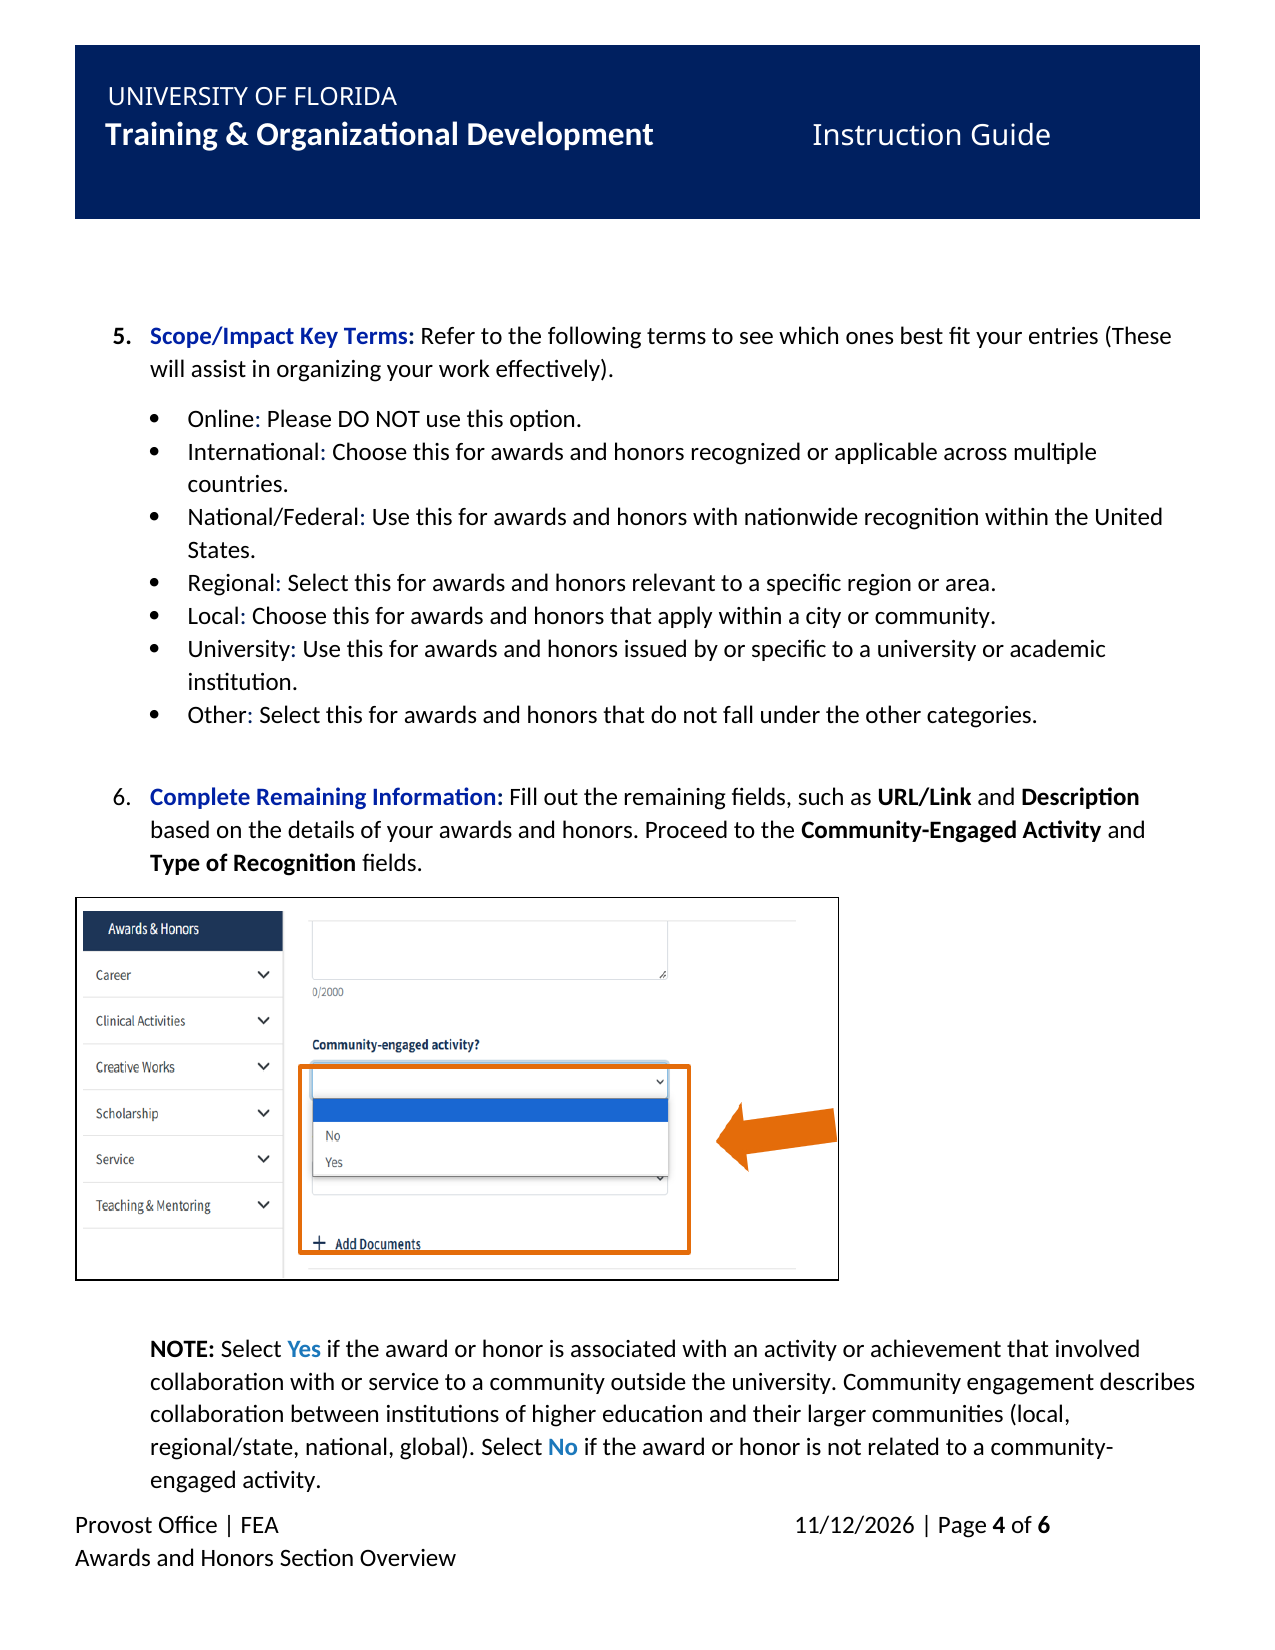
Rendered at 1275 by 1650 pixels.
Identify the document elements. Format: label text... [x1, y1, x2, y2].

list Complete Remaining Information: Fill out the remaining fields, such as URL/Link and Description based on the details of your awards and honors. Proceed to the Community-Engaged Activity and Type of Recognition fields. [112, 781, 1200, 878]
list Scope/Impact Key Terms: Refer to the following terms to see which ones best fit your entries (These will assist in organizing your work effectively). [112, 320, 1200, 384]
list Local: Choose this for awards and honors that apply within a city or community. [150, 600, 1200, 631]
list Online: Please DO NOT use this option. [150, 403, 1200, 433]
list University: Use this for awards and honors issued by or specific to a university or academic institution. [150, 633, 1200, 697]
list National/Federal: Use this for awards and honors with nationwide recognition within the United States. [150, 501, 1200, 565]
list Regional: Select this for awards and honors relevant to a specific region or area. [150, 567, 1200, 598]
list NOTE: Select Yes if the award or honor is associated with an activity or achievement that involved collaboration with or service to a community outside the university. Community engagement describes collaboration between institutions of higher education and their larger communities (local, regional/state, national, global). Select No if the award or honor is not related to a community-engaged activity. [150, 1300, 1200, 1495]
list Other: Select this for awards and honors that do not fall under the other categories. [150, 699, 1200, 762]
list International: Choose this for awards and honors recognized or applicable across multiple countries. [150, 436, 1200, 499]
picture [77, 898, 838, 1279]
